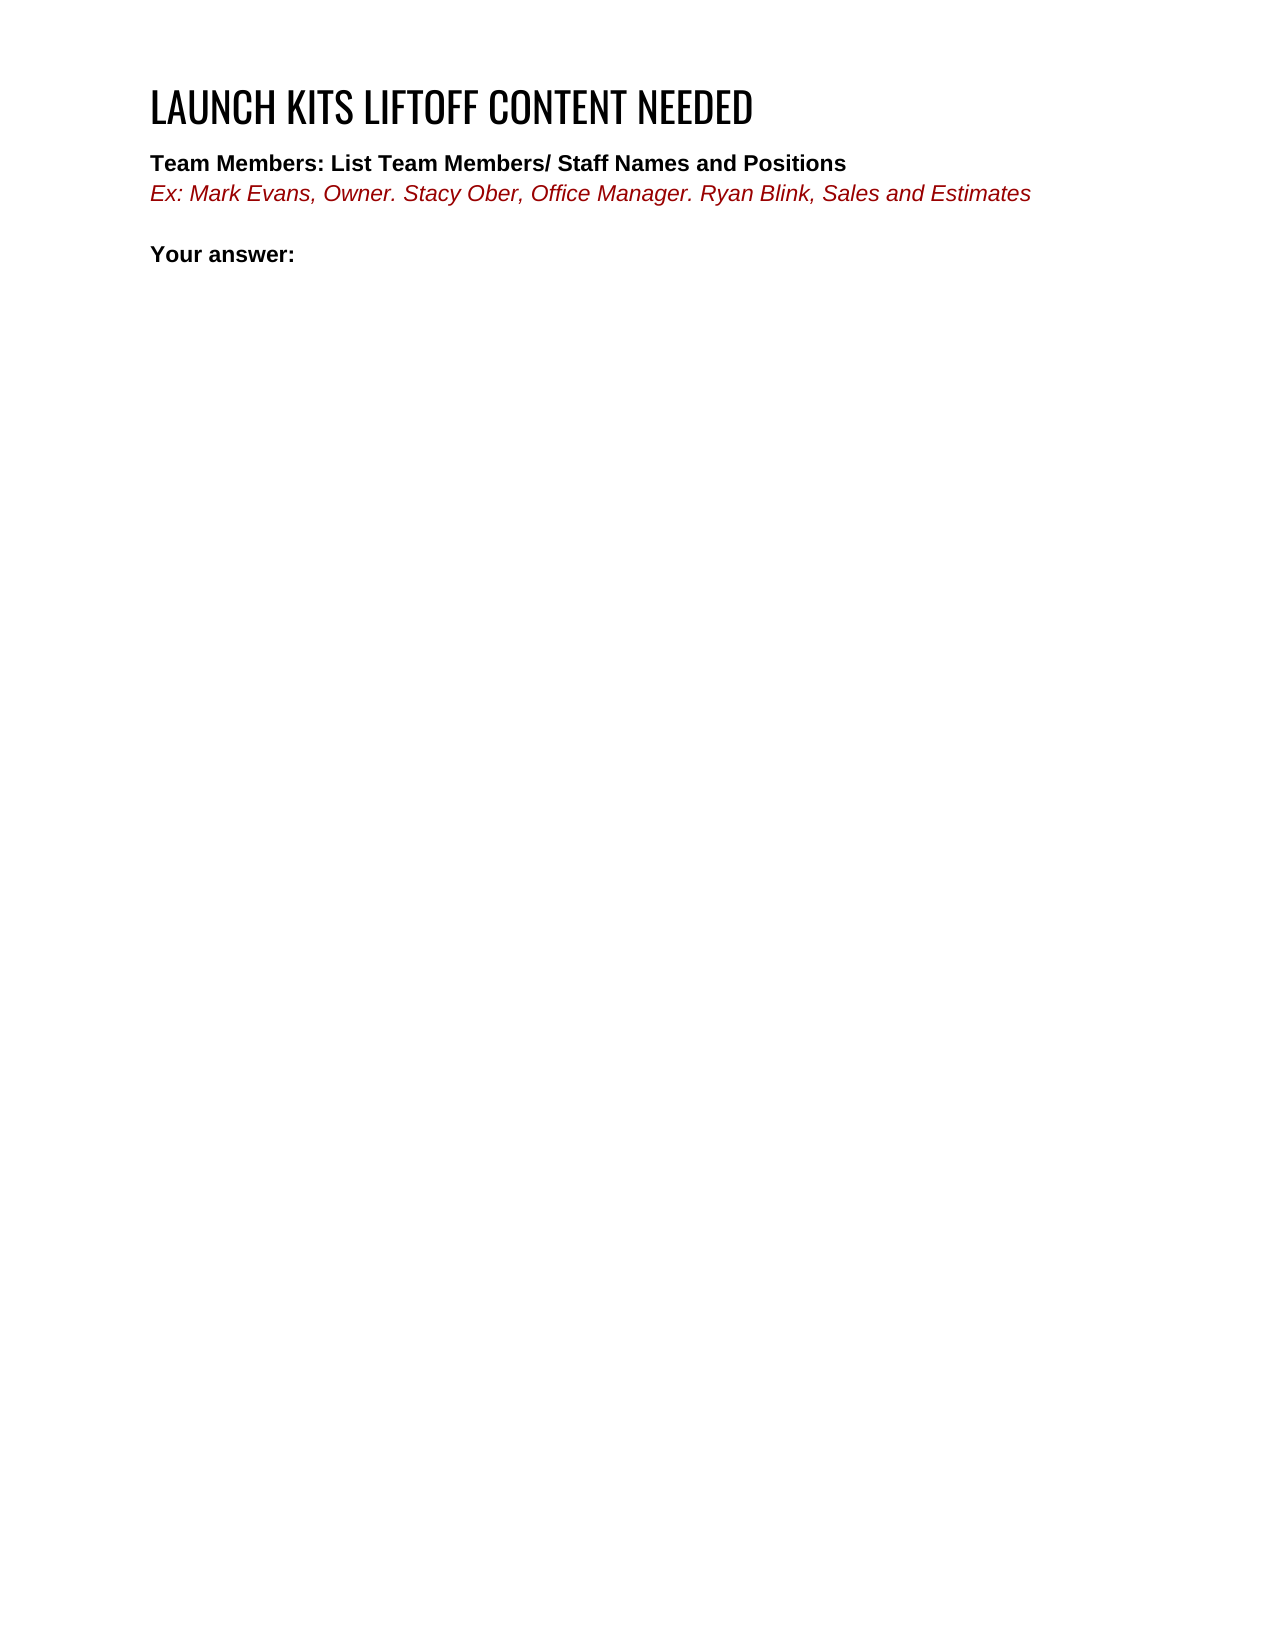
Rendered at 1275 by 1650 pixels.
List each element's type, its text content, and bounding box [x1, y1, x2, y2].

text Your answer: [150, 241, 1125, 267]
text Ex: Mark Evans, Owner. Stacy Ober, Office Manager. Ryan Blink, Sales and Estimates [150, 180, 1125, 207]
text Team Members: List Team Members/ Staff Names and Positions [150, 150, 1125, 176]
